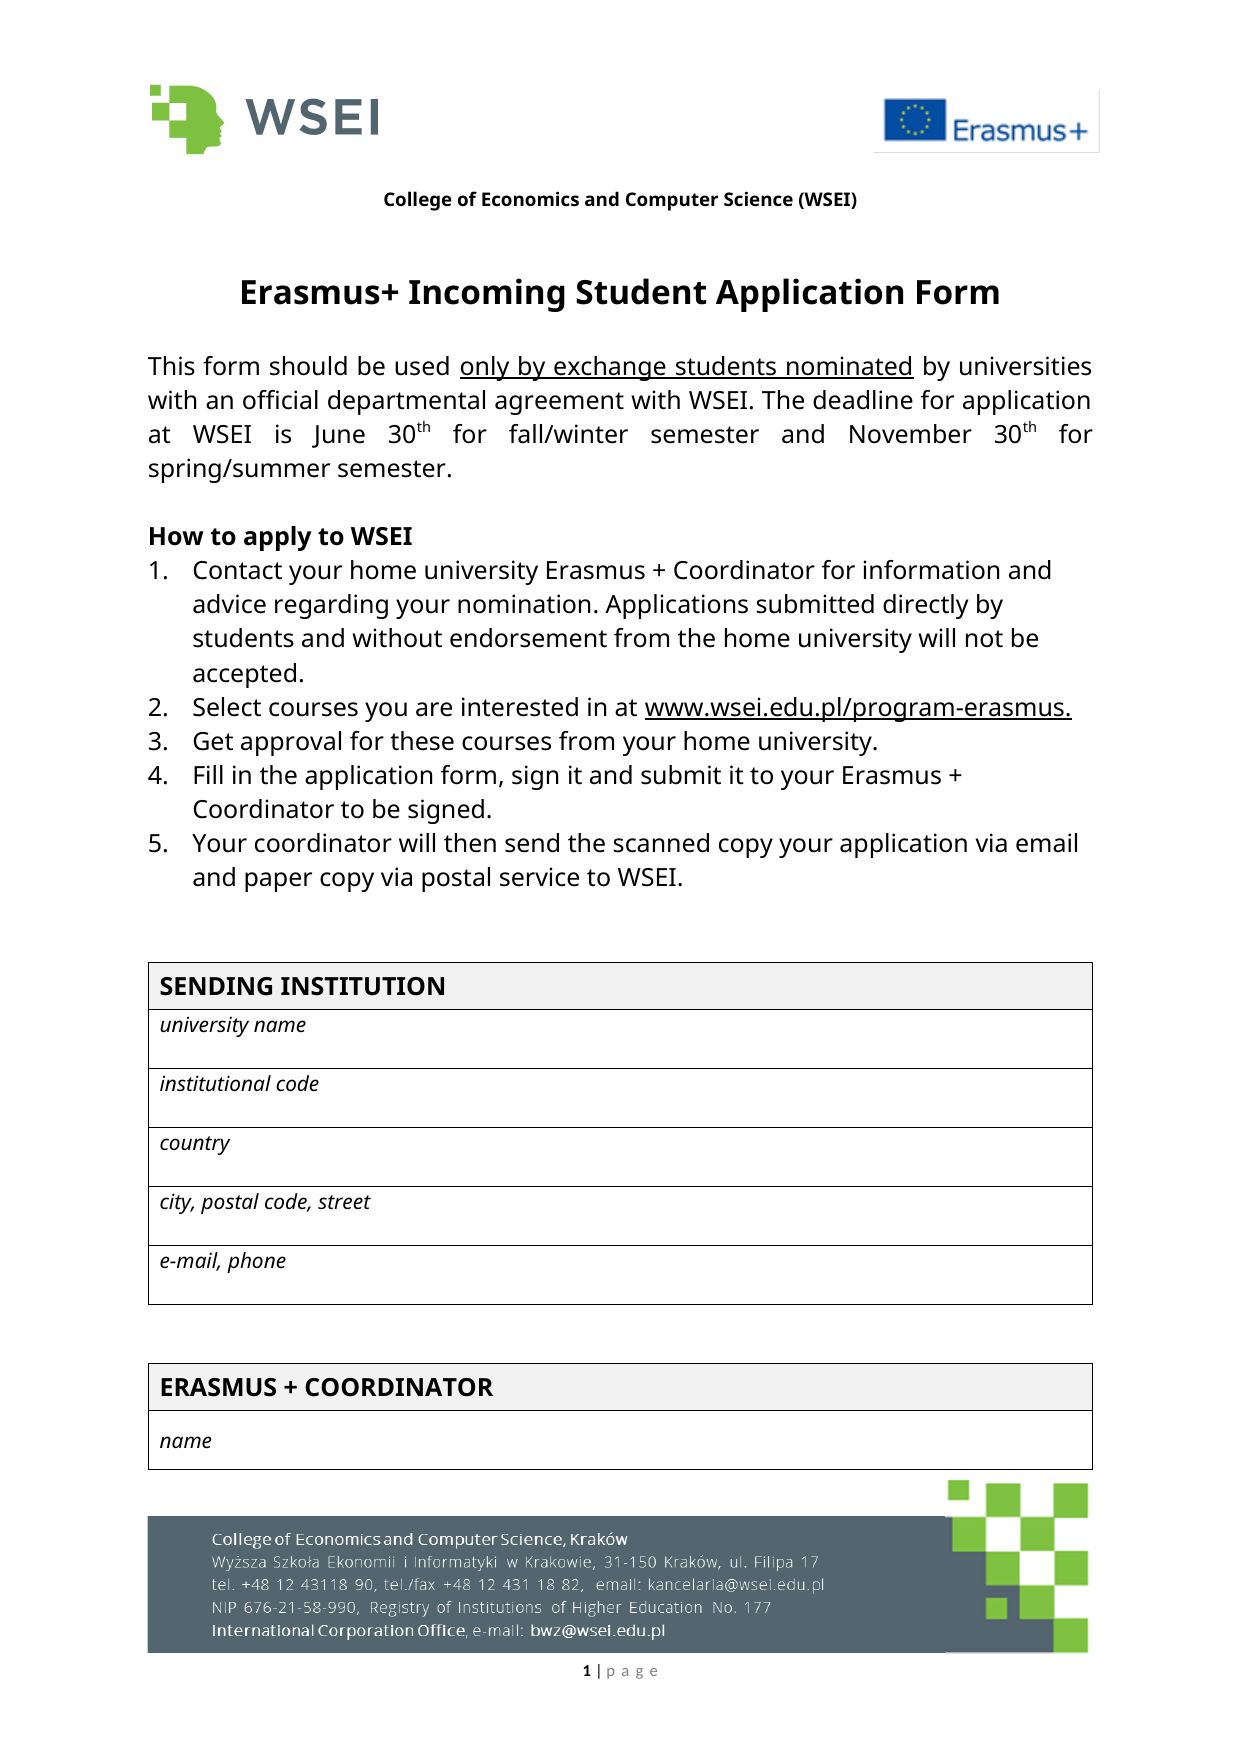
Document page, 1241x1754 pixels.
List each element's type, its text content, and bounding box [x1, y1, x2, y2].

table_header SENDING INSTITUTION [149, 963, 1092, 1009]
table_cell e-mail, phone [149, 1246, 1092, 1304]
picture [873, 90, 1100, 156]
list Contact your home university Erasmus + Coordinator for information and advice regarding your nomination. Applications submitted directly by students and without endorsement from the home university will not be accepted. [148, 553, 1093, 689]
table_cell university name [149, 1010, 1092, 1068]
text This form should be used only by exchange students nominated by universities with an official departmental agreement with WSEI. The deadline for application at WSEI is June 30th for fall/winter semester and November 30th for spring/summer semester. [148, 349, 1093, 485]
picture [147, 1475, 1093, 1660]
text How to apply to WSEI [148, 519, 1093, 553]
table_header ERASMUS + COORDINATOR [149, 1364, 1092, 1410]
list Get approval for these courses from your home university. [148, 723, 1093, 757]
text Erasmus+ Incoming Student Application Form [148, 269, 1093, 314]
picture [147, 73, 413, 162]
list Fill in the application form, sign it and submit it to your Erasmus + Coordinator to be signed. [148, 757, 1093, 826]
table_cell country [149, 1128, 1092, 1186]
table_cell name [149, 1411, 1092, 1469]
list Your coordinator will then send the scanned copy your application via email and paper copy via postal service to WSEI. [148, 826, 1093, 894]
table_cell institutional code [149, 1069, 1092, 1127]
list Select courses you are interested in at www.wsei.edu.pl/program-erasmus. [148, 689, 1093, 723]
table_cell city, postal code, street [149, 1187, 1092, 1245]
